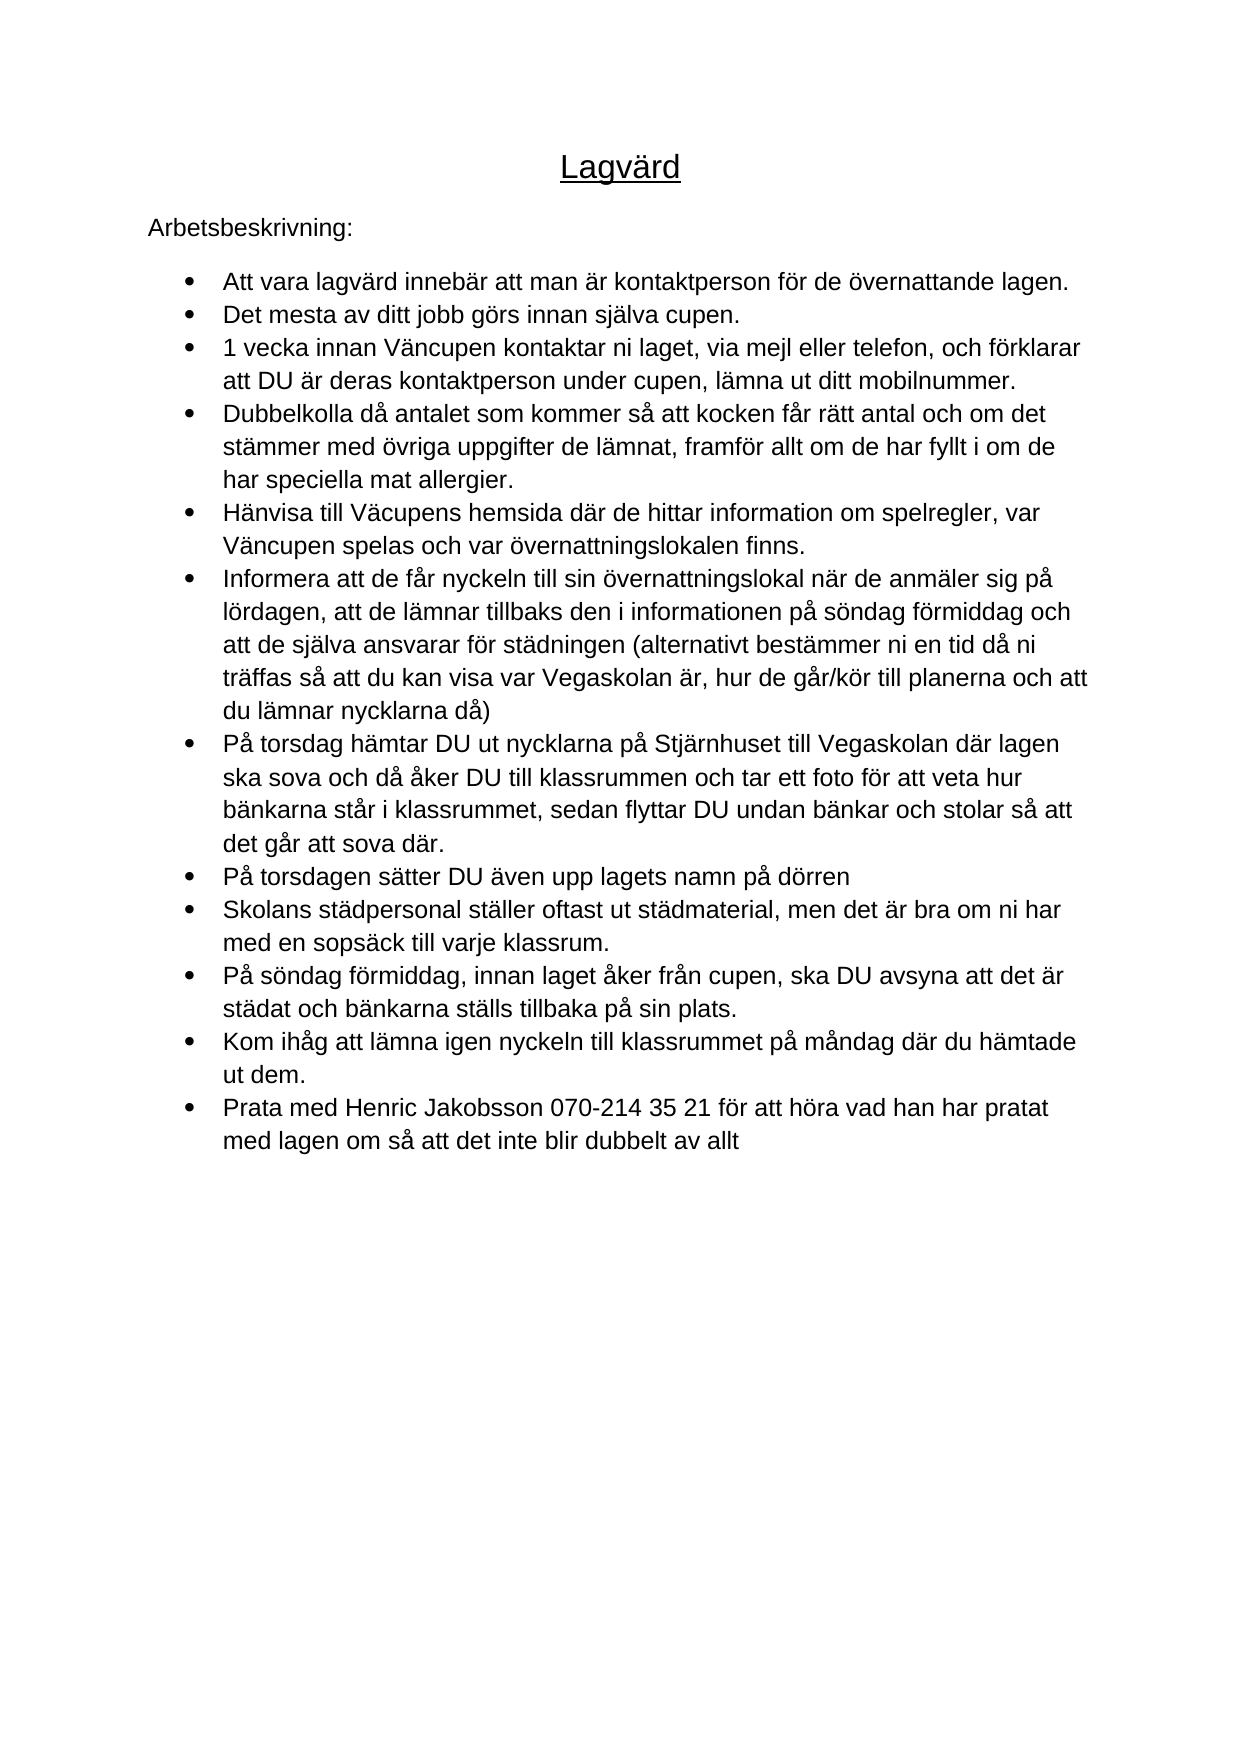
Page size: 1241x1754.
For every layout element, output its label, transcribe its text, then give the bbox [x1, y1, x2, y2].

list På torsdag hämtar DU ut nycklarna på Stjärnhuset till Vegaskolan där lagen ska sova och då åker DU till klassrummen och tar ett foto för att veta hur bänkarna står i klassrummet, sedan flyttar DU undan bänkar och stolar så att det går att sova där. [185, 729, 1093, 857]
list Att vara lagvärd innebär att man är kontaktperson för de övernattande lagen. [185, 266, 1093, 295]
list Det mesta av ditt jobb görs innan själva cupen. [185, 299, 1093, 328]
text Arbetsbeskrivning: [148, 213, 1093, 241]
list Dubbelkolla då antalet som kommer så att kocken får rätt antal och om det stämmer med övriga uppgifter de lämnat, framför allt om de har fyllt i om de har speciella mat allergier. [185, 399, 1093, 494]
list På torsdagen sätter DU även upp lagets namn på dörren [185, 862, 1093, 890]
list Prata med Henric Jakobsson 070-214 35 21 för att höra vad han har pratat med lagen om så att det inte blir dubbelt av allt [185, 1093, 1093, 1155]
text Lagvärd [148, 148, 1093, 186]
list 1 vecka innan Väncupen kontaktar ni laget, via mejl eller telefon, och förklarar att DU är deras kontaktperson under cupen, lämna ut ditt mobilnummer. [185, 333, 1093, 394]
list Informera att de får nyckeln till sin övernattningslokal när de anmäler sig på lördagen, att de lämnar tillbaks den i informationen på söndag förmiddag och att de själva ansvarar för städningen (alternativt bestämmer ni en tid då ni träffas så att du kan visa var Vegaskolan är, hur de går/kör till planerna och att du lämnar nycklarna då) [185, 564, 1093, 725]
list Kom ihåg att lämna igen nyckeln till klassrummet på måndag där du hämtade ut dem. [185, 1027, 1093, 1089]
list Skolans städpersonal ställer oftast ut städmaterial, men det är bra om ni har med en sopsäck till varje klassrum. [185, 895, 1093, 957]
list På söndag förmiddag, innan laget åker från cupen, ska DU avsyna att det är städat och bänkarna ställs tillbaka på sin plats. [185, 961, 1093, 1023]
list Hänvisa till Väcupens hemsida där de hittar information om spelregler, var Väncupen spelas och var övernattningslokalen finns. [185, 498, 1093, 560]
